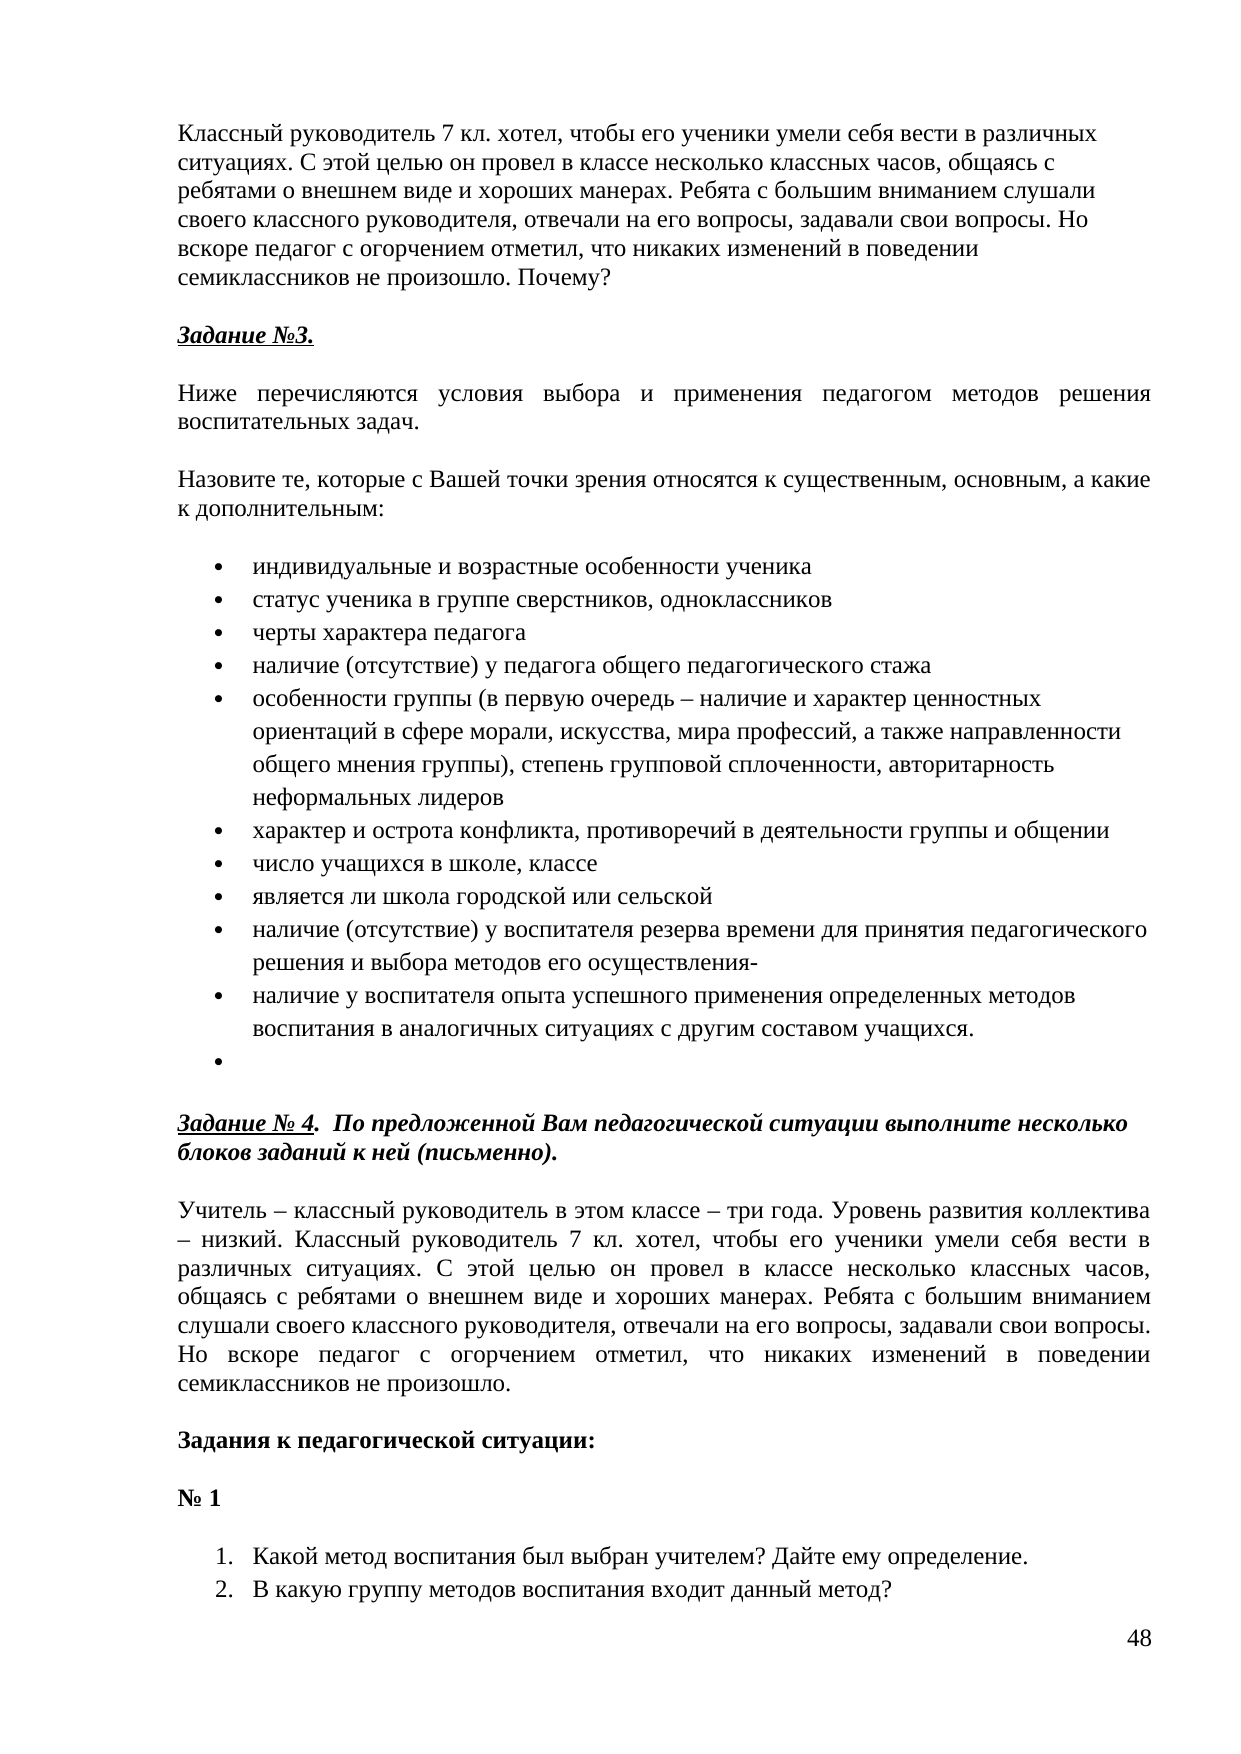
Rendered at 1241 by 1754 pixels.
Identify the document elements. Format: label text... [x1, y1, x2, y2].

text Назовите те, которые с Вашей точки зрения относятся к существенным, основным, а какие к дополнительным: [177, 464, 1152, 522]
text Задание №3. [177, 320, 1152, 348]
text Задания к педагогической ситуации: [177, 1426, 1152, 1454]
list наличие у воспитателя опыта успешного применения определенных методов воспитания в аналогичных ситуациях с другим составом учащихся. [215, 980, 1152, 1042]
list Какой метод воспитания был выбран учителем? Дайте ему определение. [215, 1541, 1152, 1570]
list наличие (отсутствие) у педагога общего педагогического стажа [215, 650, 1152, 679]
list В какую группу методов воспитания входит данный метод? [215, 1574, 1152, 1603]
text Ниже перечисляются условия выбора и применения педагогом методов решения воспитательных задач. [177, 378, 1152, 435]
text Задание № 4. По предложенной Вам педагогической ситуации выполните несколько блоков заданий к ней (письменно). [177, 1108, 1152, 1166]
list характер и острота конфликта, противоречий в деятельности группы и общении [215, 815, 1152, 844]
text Учитель – классный руководитель в этом классе – три года. Уровень развития коллектива – низкий. Классный руководитель 7 кл. хотел, чтобы его ученики умели себя вести в различных ситуациях. С этой целью он провел в классе несколько классных часов, общаясь с ребятами о внешнем виде и хороших манерах. Ребята с большим вниманием слушали своего классного руководителя, отвечали на его вопросы, задавали свои вопросы. Но вскоре педагог с огорчением отметил, что никаких изменений в поведении семиклассников не произошло. [177, 1195, 1152, 1396]
list особенности группы (в первую очередь – наличие и характер ценностных ориентаций в сфере морали, искусства, мира профессий, а также направленности общего мнения группы), степень групповой сплоченности, авторитарность неформальных лидеров [215, 683, 1152, 811]
list число учащихся в школе, классе [215, 848, 1152, 877]
list статус ученика в группе сверстников, одноклассников [215, 584, 1152, 613]
list черты характера педагога [215, 617, 1152, 646]
text Классный руководитель 7 кл. хотел, чтобы его ученики умели себя вести в различных ситуациях. С этой целью он провел в классе несколько классных часов, общаясь с ребятами о внешнем виде и хороших манерах. Ребята с большим вниманием слушали своего классного руководителя, отвечали на его вопросы, задавали свои вопросы. Но вскоре педагог с огорчением отметил, что никаких изменений в поведении семиклассников не произошло. Почему? [177, 118, 1152, 291]
list является ли школа городской или сельской [215, 881, 1152, 910]
list наличие (отсутствие) у воспитателя резерва времени для принятия педагогического решения и выбора методов его осуществления- [215, 914, 1152, 976]
list индивидуальные и возрастные особенности ученика [215, 551, 1152, 580]
text № 1 [177, 1483, 1152, 1512]
